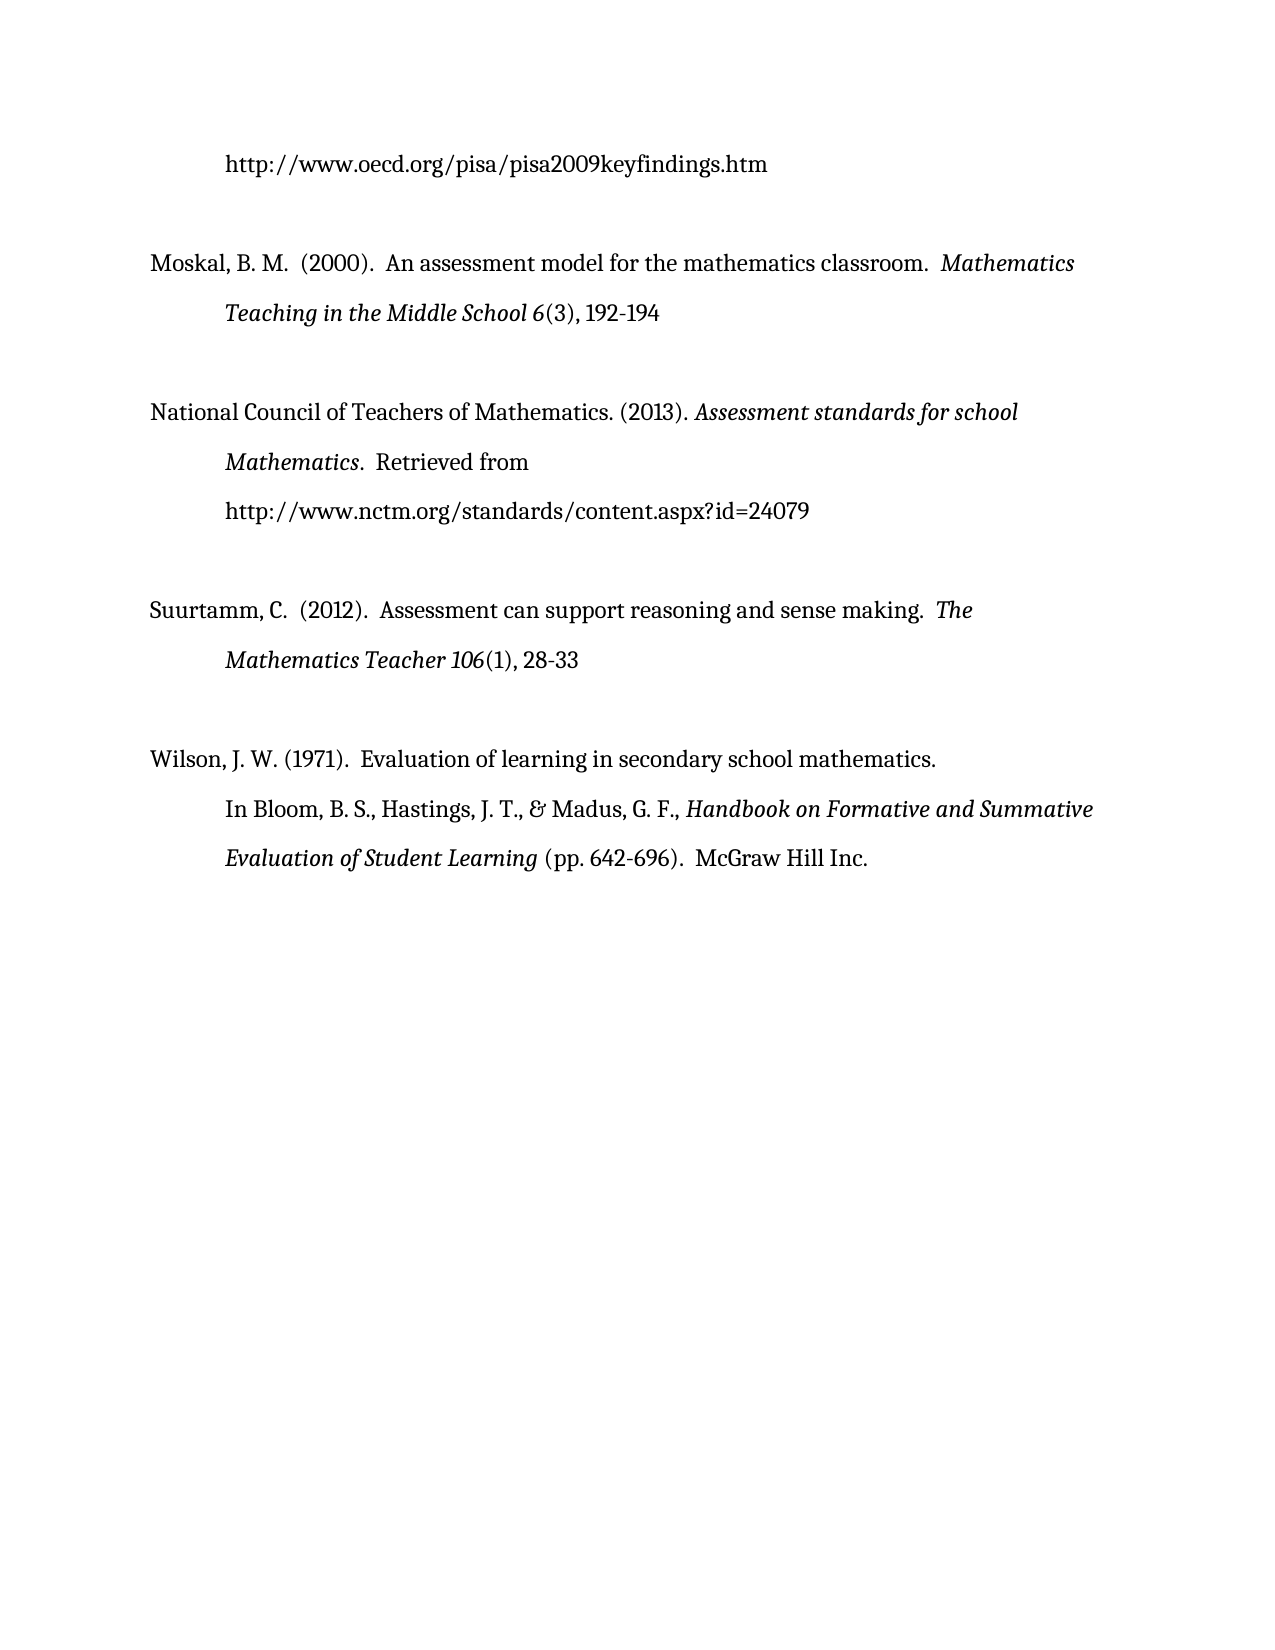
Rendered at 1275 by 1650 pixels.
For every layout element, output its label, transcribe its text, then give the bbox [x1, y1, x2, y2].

text Teaching in the Middle School 6(3), 192-194 [150, 299, 1125, 327]
text http://www.oecd.org/pisa/pisa2009keyfindings.htm [150, 150, 1125, 179]
text Wilson, J. W. (1971). Evaluation of learning in secondary school mathematics. [150, 745, 1125, 774]
text Mathematics. Retrieved from [150, 447, 1125, 476]
text Evaluation of Student Learning (pp. 642-696). McGraw Hill Inc. [150, 844, 1125, 873]
text National Council of Teachers of Mathematics. (2013). Assessment standards for school [150, 398, 1125, 427]
text Moskal, B. M. (2000). An assessment model for the mathematics classroom. Mathematics [150, 249, 1125, 278]
text Suurtamm, C. (2012). Assessment can support reasoning and sense making. The [150, 596, 1125, 625]
text Mathematics Teacher 106(1), 28-33 [150, 646, 1125, 674]
text http://www.nctm.org/standards/content.aspx?id=24079 [150, 497, 1125, 526]
text In Bloom, B. S., Hastings, J. T., & Madus, G. F., Handbook on Formative and Summative [150, 794, 1125, 823]
